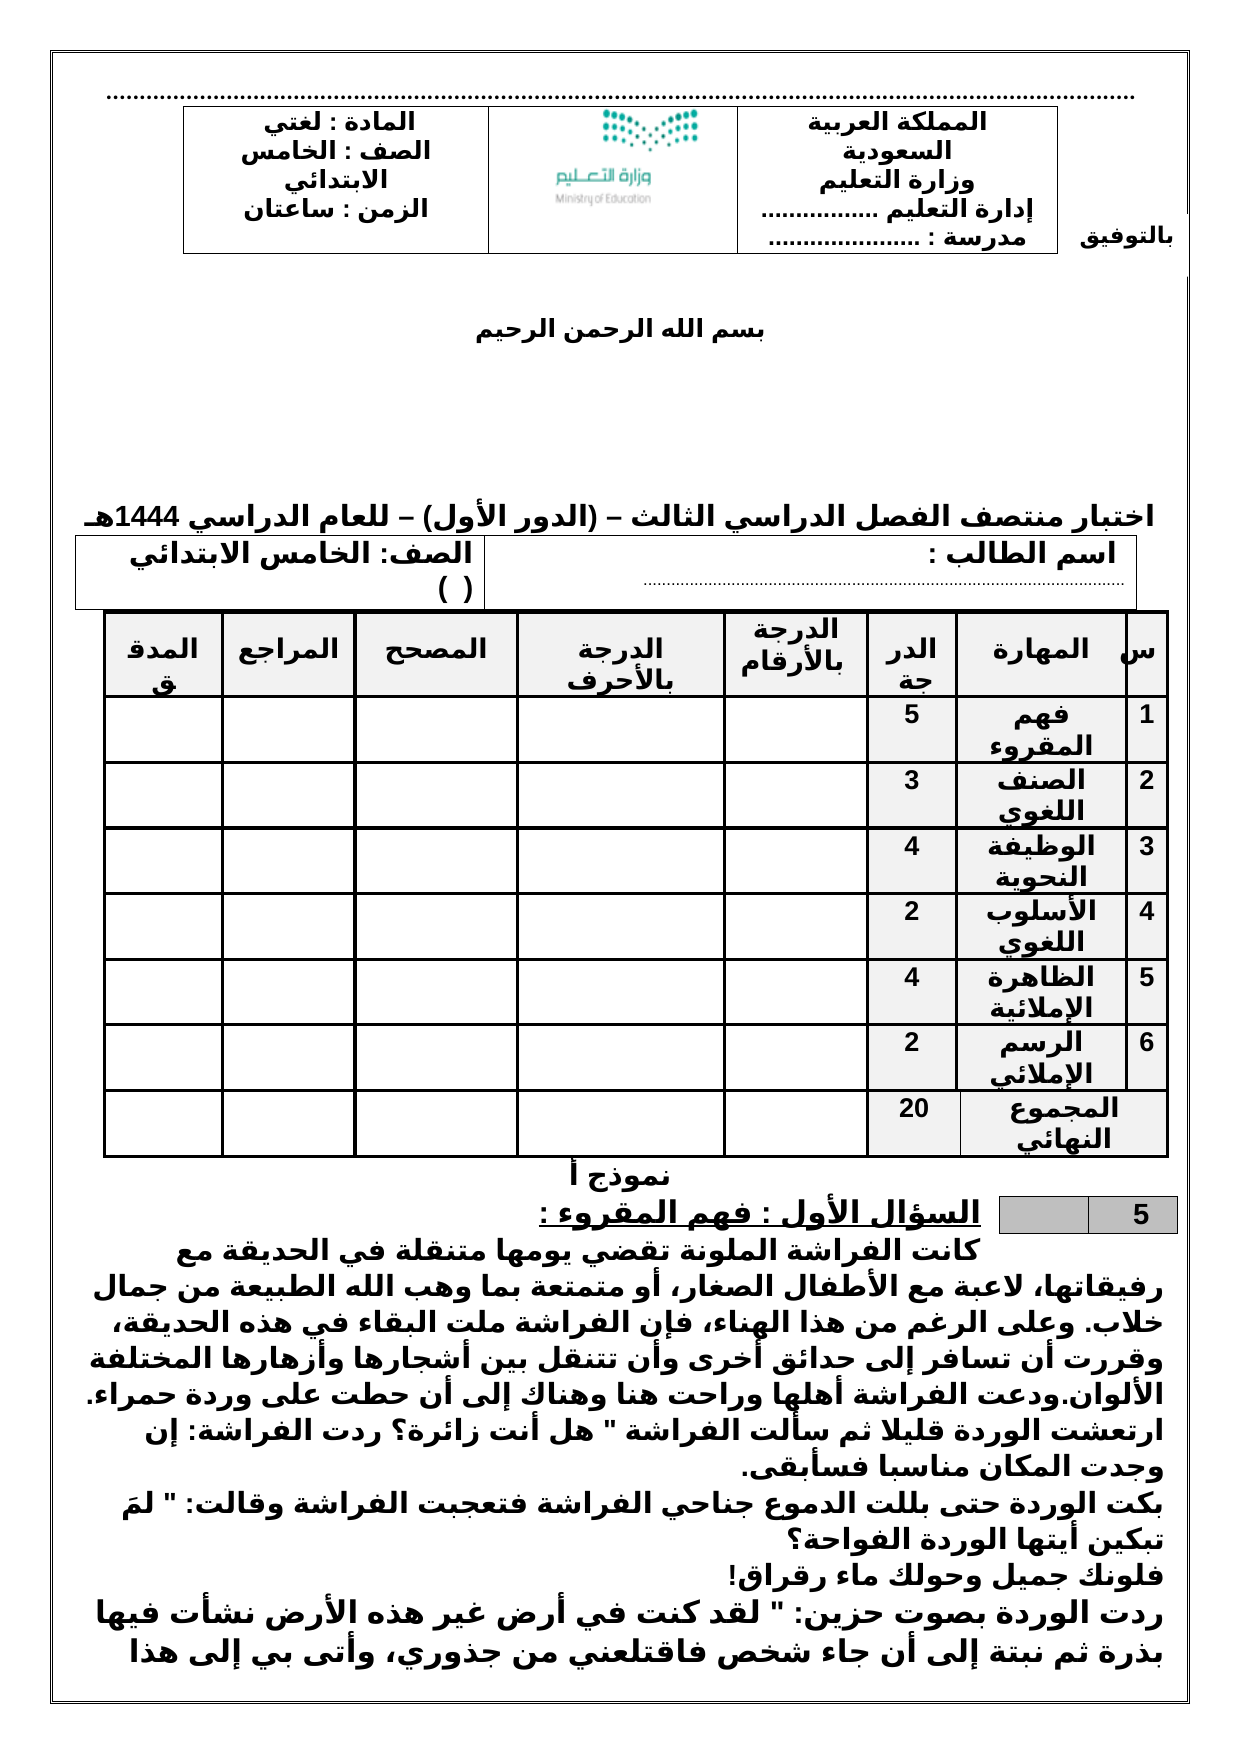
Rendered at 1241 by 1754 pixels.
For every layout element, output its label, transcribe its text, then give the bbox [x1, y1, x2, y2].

table_cell [519, 830, 723, 892]
text بسم الله الرحمن الرحيم [75, 314, 1165, 343]
table_header الدرجة بالأحرف [519, 614, 723, 695]
table_cell [357, 698, 516, 761]
text السؤال الأول : فهم المقروء : [75, 1194, 1165, 1230]
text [75, 1594, 1165, 1669]
table_cell 20 [869, 1092, 960, 1154]
table_cell [224, 698, 353, 761]
table_cell [726, 961, 866, 1023]
picture [534, 107, 727, 208]
text اختبار منتصف الفصل الدراسي الثالث – (الدور الأول) – للعام الدراسي 1444هـ [75, 499, 1165, 533]
table_cell الوظيفة النحوية [958, 830, 1125, 892]
table_cell [726, 1092, 866, 1154]
table_cell [224, 830, 353, 892]
table_cell [519, 961, 723, 1023]
table_header المملكة العربية السعودية وزارة التعليم إدارة التعليم ................. مدرسة : ...................... [738, 107, 1057, 253]
table_cell [106, 764, 221, 826]
table_header المهارة [958, 614, 1125, 695]
table_cell 4 [869, 961, 955, 1023]
table_cell [224, 1092, 353, 1154]
text كانت الفراشة الملونة تقضي يومها متنقلة في الحديقة مع رفيقاتها، لاعبة مع الأطفال الصغار، أو متمتعة بما وهب الله الطبيعة من جمال خلاب. وعلى الرغم من هذا الهناء، فإن الفراشة ملت البقاء في هذه الحديقة، وقررت أن تسافر إلى حدائق أخرى وأن تتنقل بين أشجارها وأزهارها المختلفة الألوان.ودعت الفراشة أهلها وراحت هنا وهناك إلى أن حطت على وردة حمراء. [75, 1233, 1165, 1411]
table_cell فهم المقروء [958, 698, 1125, 761]
table_cell [106, 961, 221, 1023]
table_cell [224, 1026, 353, 1089]
table_cell [224, 895, 353, 958]
table_header س [1128, 614, 1166, 695]
table_header المادة : لغتي الصف : الخامس الابتدائي الزمن : ساعتان [184, 107, 488, 253]
text ارتعشت الوردة قليلا ثم سألت الفراشة " هل أنت زائرة؟ ردت الفراشة: إن وجدت المكان مناسبا فسأبقى. [75, 1413, 1165, 1483]
table_cell [106, 895, 221, 958]
table_cell الرسم الإملائي [958, 1026, 1125, 1089]
table_header المراجع [224, 614, 353, 695]
table_cell [519, 698, 723, 761]
table_cell 5 [1128, 961, 1166, 1023]
text نموذج أ [75, 1158, 1165, 1191]
table_cell 2 [1128, 764, 1166, 826]
table_cell [106, 1026, 221, 1089]
table_cell 2 [869, 1026, 955, 1089]
table_cell [357, 961, 516, 1023]
table_cell 2 [869, 895, 955, 958]
table_header 5 [1089, 1197, 1177, 1233]
table_cell [224, 961, 353, 1023]
table_cell [726, 698, 866, 761]
table_cell [726, 1026, 866, 1089]
table_cell 3 [1128, 830, 1166, 892]
table_cell 4 [869, 830, 955, 892]
table_cell [106, 830, 221, 892]
table_header الدرجة [869, 614, 955, 695]
table_cell [357, 764, 516, 826]
table_cell 1 [1128, 698, 1166, 761]
table_cell [726, 764, 866, 826]
table_cell [357, 895, 516, 958]
table_cell الأسلوب اللغوي [958, 895, 1125, 958]
table_header اسم الطالب : ........................................................................................................ [485, 536, 1136, 609]
table_cell [519, 895, 723, 958]
table_cell [519, 1026, 723, 1089]
table_cell 4 [1128, 895, 1166, 958]
table_cell [357, 830, 516, 892]
table_cell [726, 830, 866, 892]
table_cell 5 [869, 698, 955, 761]
table_header المصحح [357, 614, 516, 695]
table_cell [224, 764, 353, 826]
table_cell 3 [869, 764, 955, 826]
table_header [489, 107, 737, 253]
table_cell [519, 764, 723, 826]
table_header المدقق [106, 614, 221, 695]
text بكت الوردة حتى بللت الدموع جناحي الفراشة فتعجبت الفراشة وقالت: " لمَ تبكين أيتها الوردة الفواحة؟ [75, 1486, 1165, 1555]
table_cell [106, 1092, 221, 1154]
table_cell [106, 698, 221, 761]
table_header [1000, 1197, 1088, 1233]
table_header الدرجة بالأرقام [726, 614, 866, 695]
table_cell الصنف اللغوي [958, 764, 1125, 826]
table_cell 6 [1128, 1026, 1166, 1089]
table_cell [357, 1026, 516, 1089]
text .......................................................................................................................................................... [75, 75, 1165, 106]
table_cell [726, 895, 866, 958]
table_cell المجموع النهائي [961, 1092, 1166, 1154]
text فلونك جميل وحولك ماء رقراق! [75, 1558, 1165, 1591]
table_cell الظاهرة الإملائية [958, 961, 1125, 1023]
table_cell [357, 1092, 516, 1154]
table_cell [519, 1092, 723, 1154]
table_header الصف: الخامس الابتدائي ( ) [76, 536, 484, 609]
